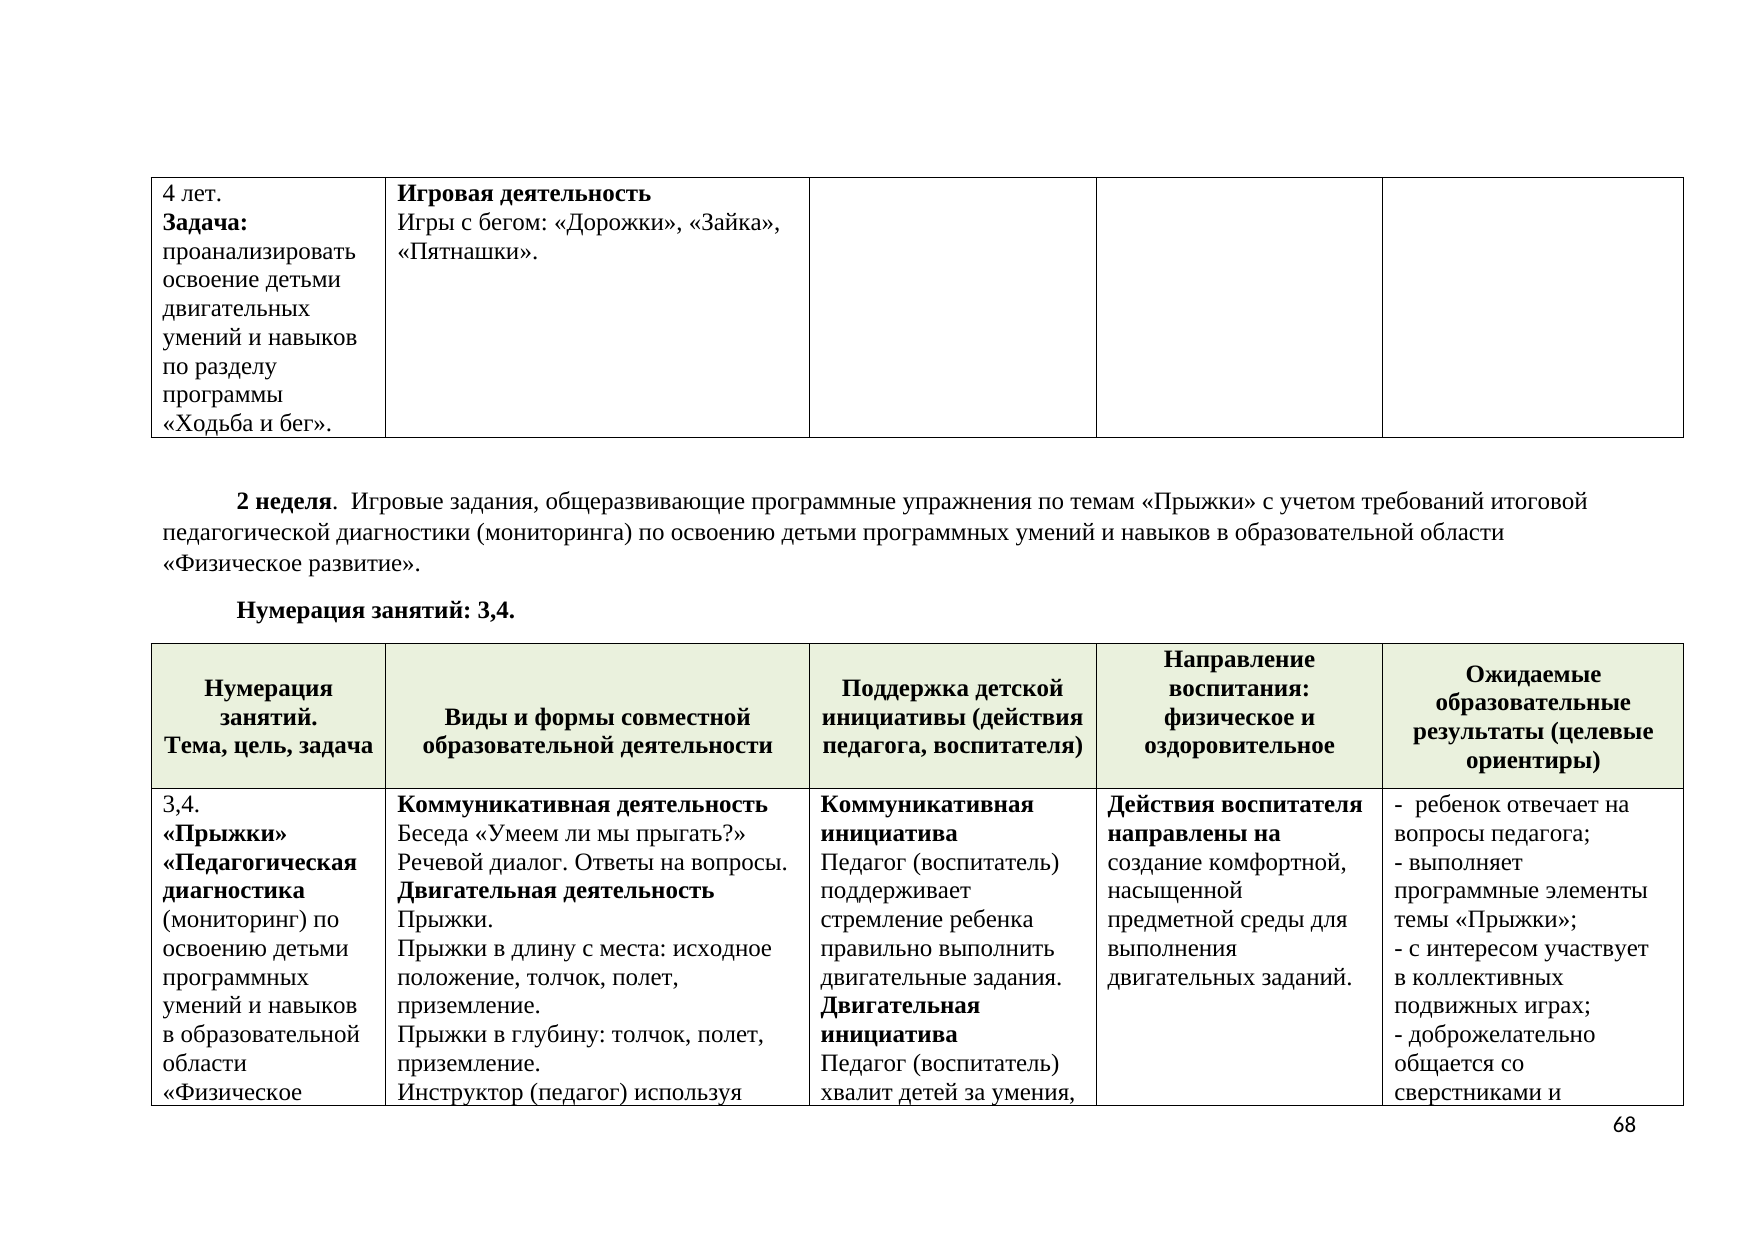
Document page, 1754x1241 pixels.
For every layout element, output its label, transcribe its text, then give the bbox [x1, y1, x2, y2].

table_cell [810, 178, 1096, 437]
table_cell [152, 789, 385, 1105]
text 2 неделя. Игровые задания, общеразвивающие программные упражнения по темам «Прыжки» с учетом требований итоговой педагогической диагностики (мониторинга) по освоению детьми программных умений и навыков в образовательной области «Физическое развитие». [162, 486, 1630, 577]
table_header Ожидаемые образовательные результаты (целевые ориентиры) [1383, 644, 1683, 788]
table_header Поддержка детской инициативы (действия педагога, воспитателя) [810, 644, 1096, 788]
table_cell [1097, 178, 1382, 437]
table_header Нумерация занятий. Тема, цель, задача [152, 644, 385, 788]
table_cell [1383, 789, 1683, 1105]
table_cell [1097, 789, 1382, 1105]
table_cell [1383, 178, 1683, 437]
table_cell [152, 178, 385, 437]
table_header Виды и формы совместной образовательной деятельности [386, 644, 809, 788]
text Нумерация занятий: 3,4. [162, 596, 1630, 624]
table_header Направление воспитания: физическое и оздоровительное [1097, 644, 1382, 788]
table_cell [386, 789, 809, 1105]
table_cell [386, 178, 809, 437]
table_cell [810, 789, 1096, 1105]
